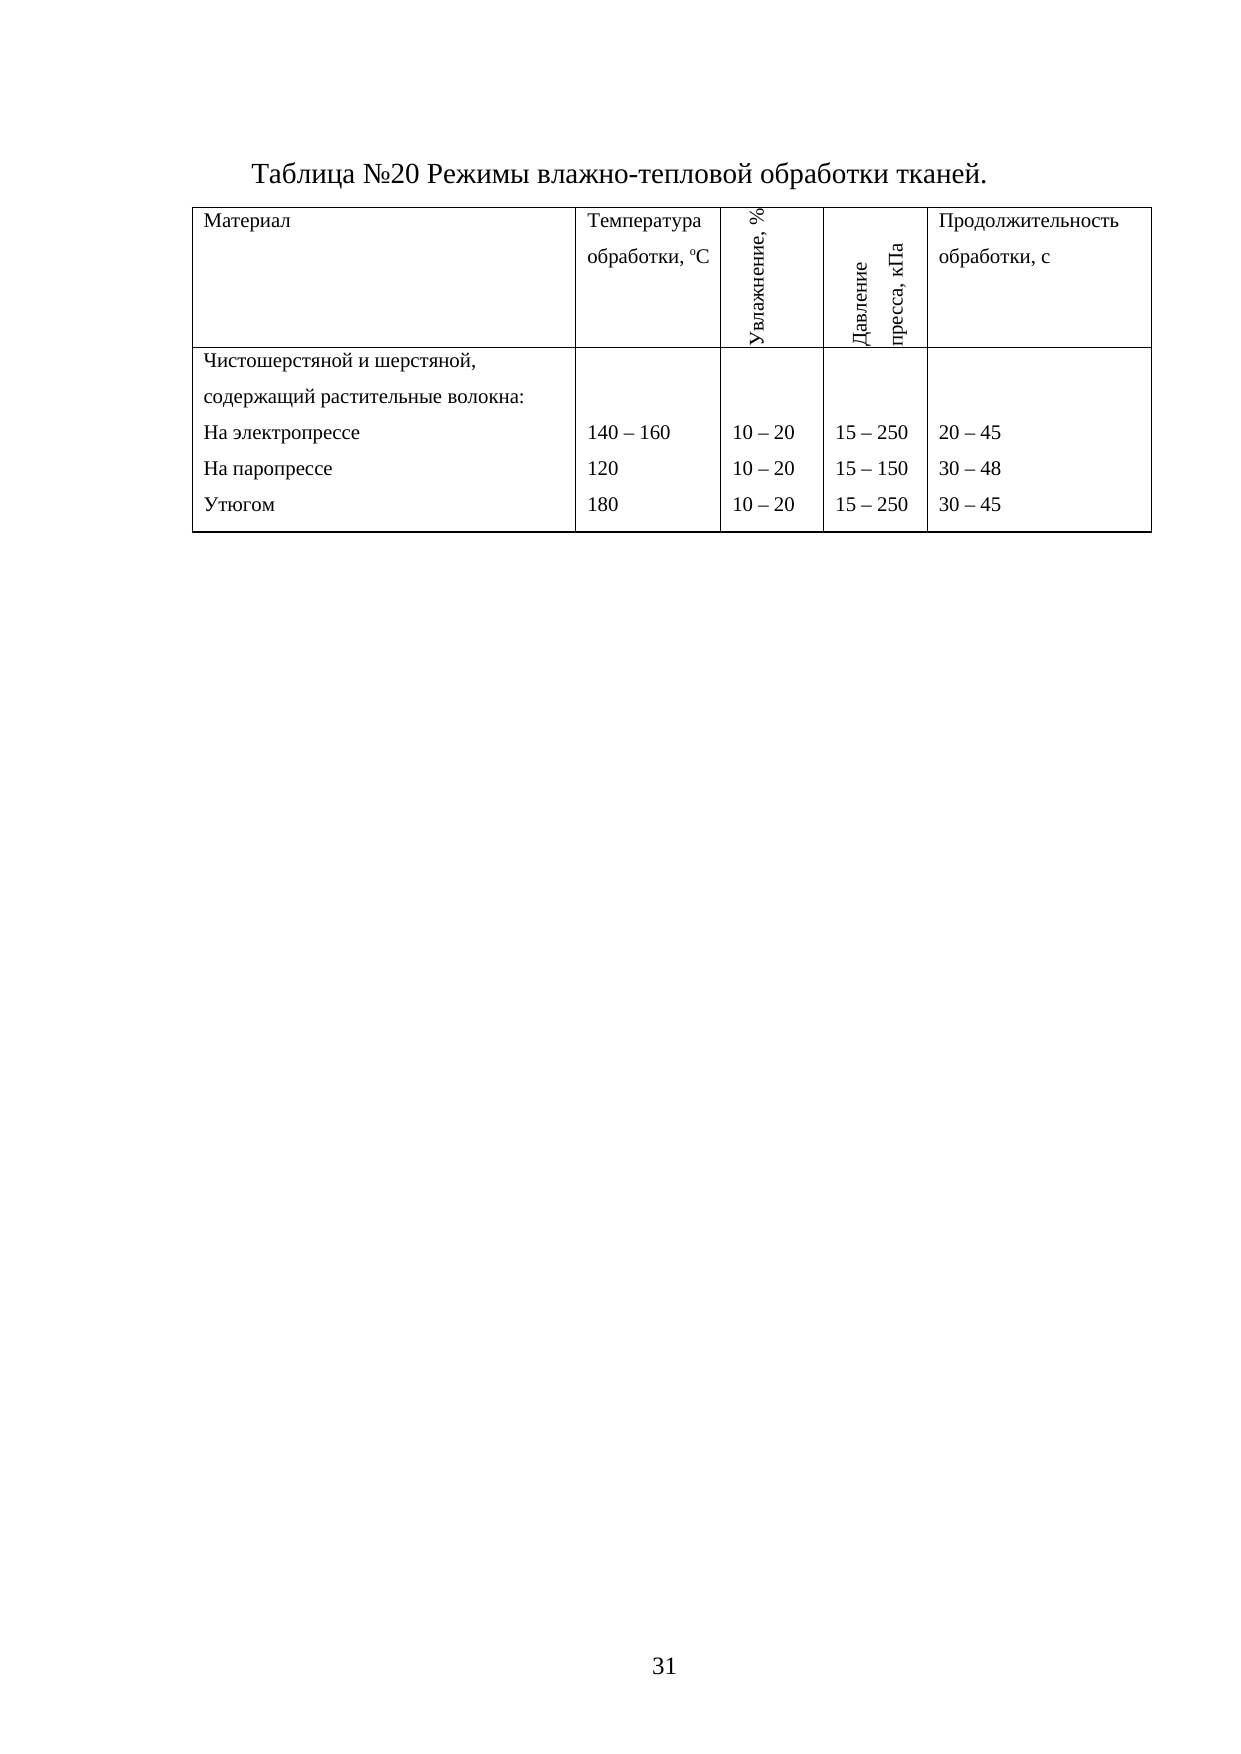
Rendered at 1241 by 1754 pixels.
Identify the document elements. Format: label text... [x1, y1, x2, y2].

table_header Давление пресса, кПа [824, 208, 927, 347]
table_cell 140 – 160 120 180 [576, 348, 720, 531]
text Таблица №20 Режимы влажно-тепловой обработки тканей. [177, 157, 1152, 190]
table_cell 20 – 45 30 – 48 30 – 45 [928, 348, 1151, 531]
table_header Продолжительность обработки, с [928, 208, 1151, 347]
table_cell Чистошерстяной и шерстяной, содержащий растительные волокна: На электропрессе На паропрессе Утюгом [193, 348, 575, 531]
table_header Температура обработки, оС [576, 208, 720, 347]
table_cell 10 – 20 10 – 20 10 – 20 [721, 348, 823, 531]
table_header Увлажнение, % [721, 208, 823, 347]
table_cell 15 – 250 15 – 150 15 – 250 [824, 348, 927, 531]
table_header Материал [193, 208, 575, 347]
